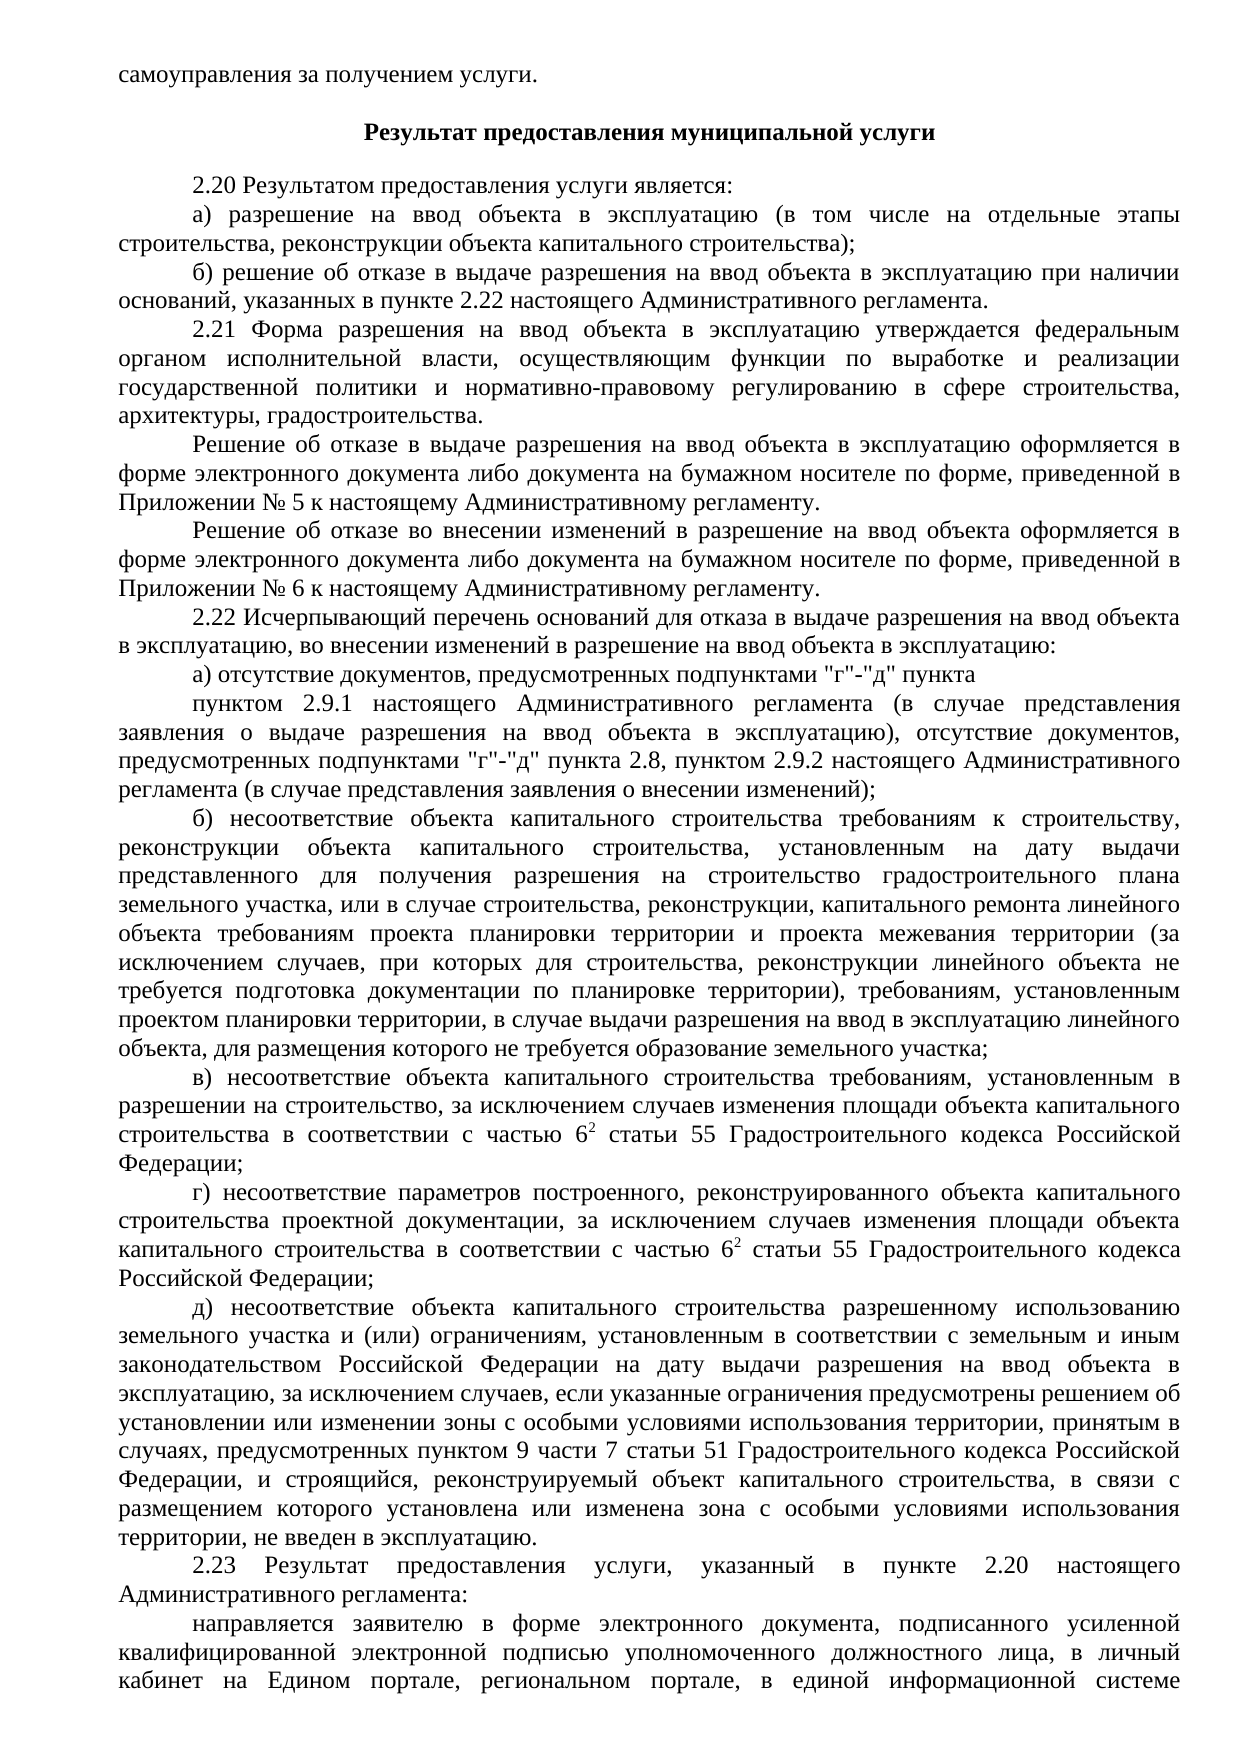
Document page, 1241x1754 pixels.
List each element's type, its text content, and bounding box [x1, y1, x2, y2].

text Решение об отказе во внесении изменений в разрешение на ввод объекта оформляется в форме электронного документа либо документа на бумажном носителе по форме, приведенной в Приложении № 6 к настоящему Административному регламенту. [118, 515, 1181, 602]
text б) несоответствие объекта капитального строительства требованиям к строительству, реконструкции объекта капитального строительства, установленным на дату выдачи представленного для получения разрешения на строительство градостроительного плана земельного участка, или в случае строительства, реконструкции, капитального ремонта линейного объекта требованиям проекта планировки территории и проекта межевания территории (за исключением случаев, при которых для строительства, реконструкции линейного объекта не требуется подготовка документации по планировке территории), требованиям, установленным проектом планировки территории, в случае выдачи разрешения на ввод в эксплуатацию линейного объекта, для размещения которого не требуется образование земельного участка; [118, 803, 1181, 1062]
text д) несоответствие объекта капитального строительства разрешенному использованию земельного участка и (или) ограничениям, установленным в соответствии с земельным и иным законодательством Российской Федерации на дату выдачи разрешения на ввод объекта в эксплуатацию, за исключением случаев, если указанные ограничения предусмотрены решением об установлении или изменении зоны с особыми условиями использования территории, принятым в случаях, предусмотренных пунктом 9 части 7 статьи 51 Градостроительного кодекса Российской Федерации, и строящийся, реконструируемый объект капитального строительства, в связи с размещением которого установлена или изменена зона с особыми условиями использования территории, не введен в эксплуатацию. [118, 1292, 1181, 1550]
text г) несоответствие параметров построенного, реконструированного объекта капитального строительства проектной документации, за исключением случаев изменения площади объекта капитального строительства в соответствии с частью 62 статьи 55 Градостроительного кодекса Российской Федерации; [118, 1177, 1181, 1292]
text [118, 59, 1181, 88]
text 2.22 Исчерпывающий перечень оснований для отказа в выдаче разрешения на ввод объекта в эксплуатацию, во внесении изменений в разрешение на ввод объекта в эксплуатацию: [118, 602, 1181, 659]
text Решение об отказе в выдаче разрешения на ввод объекта в эксплуатацию оформляется в форме электронного документа либо документа на бумажном носителе по форме, приведенной в Приложении № 5 к настоящему Административному регламенту. [118, 429, 1181, 515]
text пунктом 2.9.1 настоящего Административного регламента (в случае представления заявления о выдаче разрешения на ввод объекта в эксплуатацию), отсутствие документов, предусмотренных подпунктами "г"-"д" пункта 2.8, пунктом 2.9.2 настоящего Административного регламента (в случае представления заявления о внесении изменений); [118, 688, 1181, 803]
text 2.23 Результат предоставления услуги, указанный в пункте 2.20 настоящего Административного регламента: [118, 1550, 1181, 1608]
subtitle Результат предоставления муниципальной услуги [118, 117, 1181, 145]
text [118, 1608, 1181, 1694]
text а) отсутствие документов, предусмотренных подпунктами "г"-"д" пункта [118, 659, 1181, 688]
text 2.20 Результатом предоставления услуги является: [118, 170, 1181, 199]
text а) разрешение на ввод объекта в эксплуатацию (в том числе на отдельные этапы строительства, реконструкции объекта капитального строительства); [118, 199, 1181, 257]
text б) решение об отказе в выдаче разрешения на ввод объекта в эксплуатацию при наличии оснований, указанных в пункте 2.22 настоящего Административного регламента. [118, 257, 1181, 314]
text 2.21 Форма разрешения на ввод объекта в эксплуатацию утверждается федеральным органом исполнительной власти, осуществляющим функции по выработке и реализации государственной политики и нормативно-правовому регулированию в сфере строительства, архитектуры, градостроительства. [118, 314, 1181, 429]
text в) несоответствие объекта капитального строительства требованиям, установленным в разрешении на строительство, за исключением случаев изменения площади объекта капитального строительства в соответствии с частью 62 статьи 55 Градостроительного кодекса Российской Федерации; [118, 1062, 1181, 1177]
